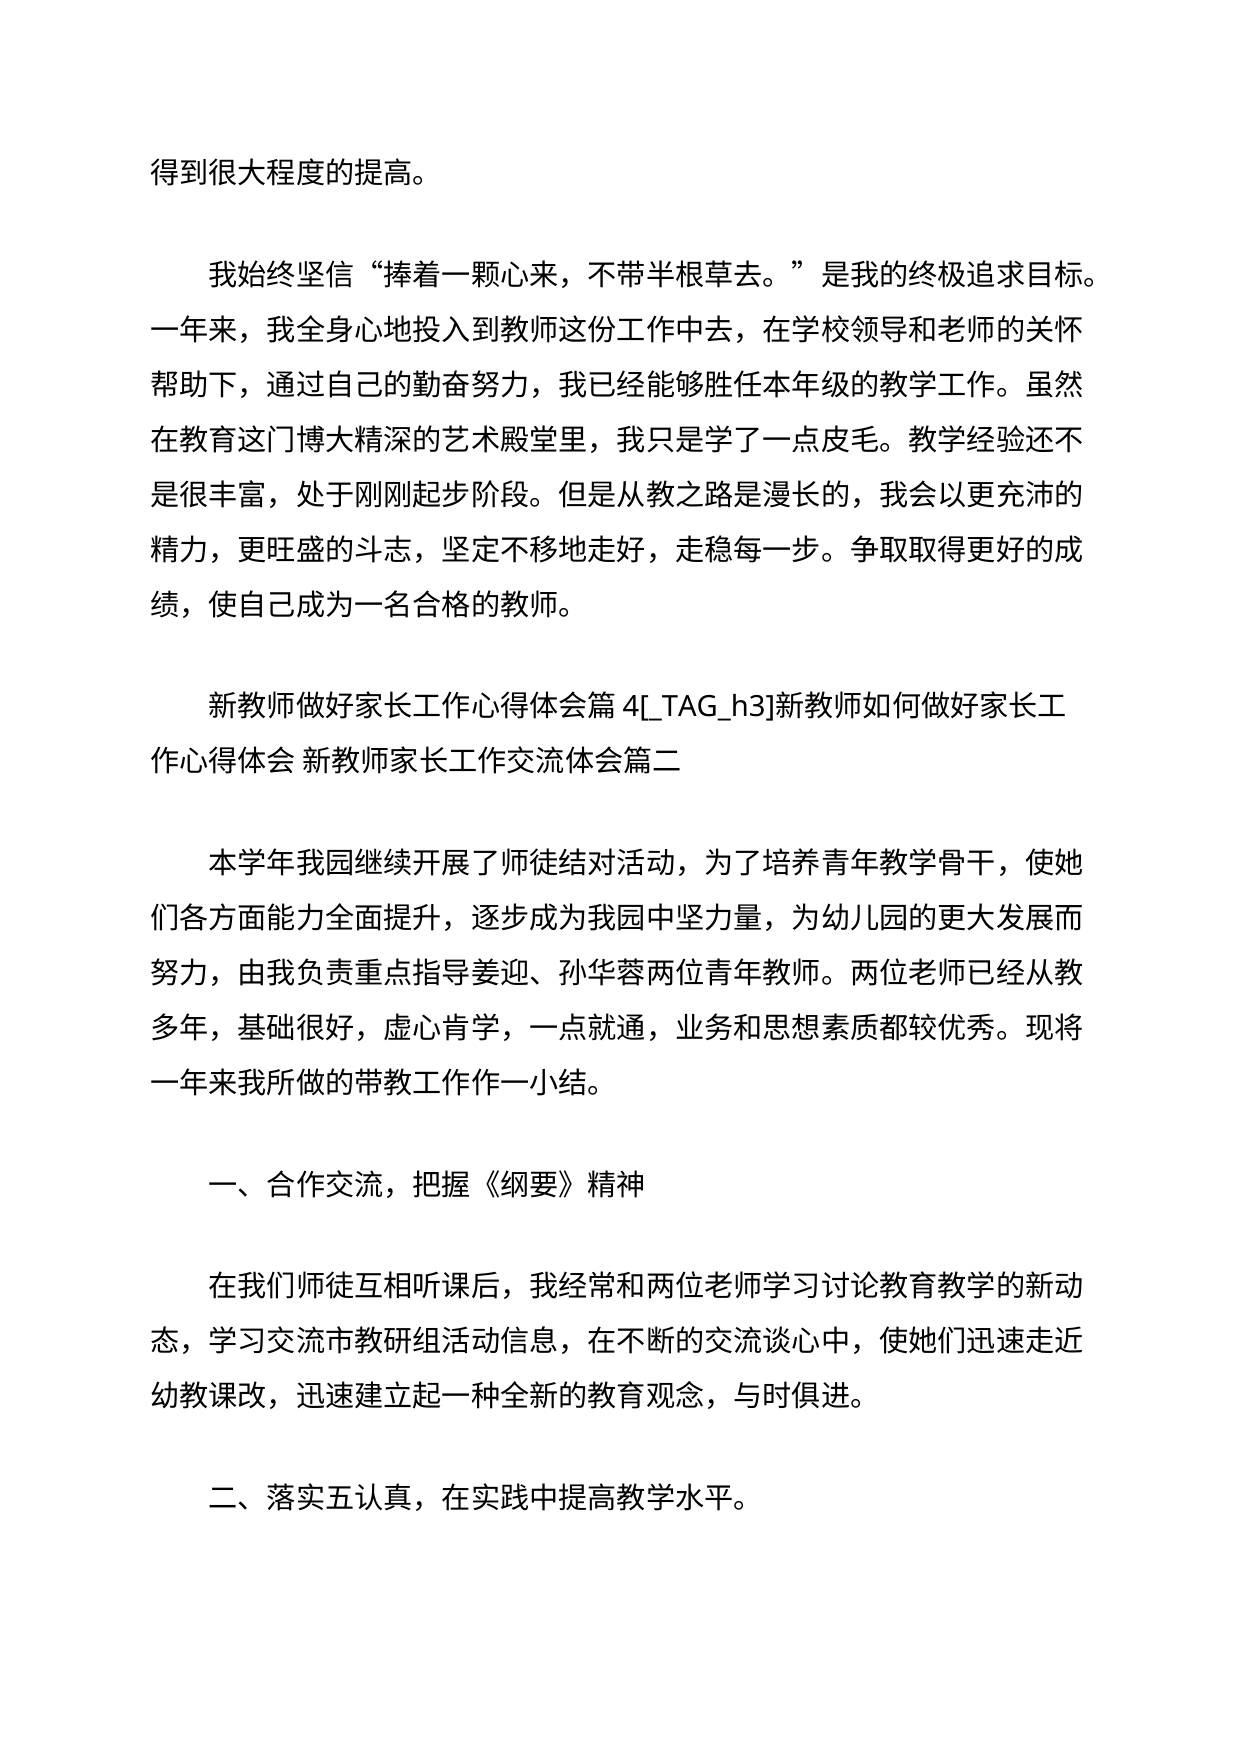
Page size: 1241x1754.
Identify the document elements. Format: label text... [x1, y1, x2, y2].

text 二、落实五认真，在实践中提高教学水平。 [150, 1474, 1090, 1517]
text 在我们师徒互相听课后，我经常和两位老师学习讨论教育教学的新动态，学习交流市教研组活动信息，在不断的交流谈心中，使她们迅速走近幼教课改，迅速建立起一种全新的教育观念，与时俱进。 [150, 1263, 1090, 1415]
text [150, 150, 1090, 192]
text 新教师做好家长工作心得体会篇4[_TAG_h3]新教师如何做好家长工作心得体会 新教师家长工作交流体会篇二 [150, 683, 1090, 780]
text 本学年我园继续开展了师徒结对活动，为了培养青年教学骨干，使她们各方面能力全面提升，逐步成为我园中坚力量，为幼儿园的更大发展而努力，由我负责重点指导姜迎、孙华蓉两位青年教师。两位老师已经从教多年，基础很好，虚心肯学，一点就通，业务和思想素质都较优秀。现将一年来我所做的带教工作作一小结。 [150, 840, 1090, 1102]
text 一、合作交流，把握《纲要》精神 [150, 1161, 1090, 1203]
text 我始终坚信“捧着一颗心来，不带半根草去。”是我的终极追求目标。一年来，我全身心地投入到教师这份工作中去，在学校领导和老师的关怀帮助下，通过自己的勤奋努力，我已经能够胜任本年级的教学工作。虽然在教育这门博大精深的艺术殿堂里，我只是学了一点皮毛。教学经验还不是很丰富，处于刚刚起步阶段。但是从教之路是漫长的，我会以更充沛的精力，更旺盛的斗志，坚定不移地走好，走稳每一步。争取取得更好的成绩，使自己成为一名合格的教师。 [150, 252, 1090, 623]
